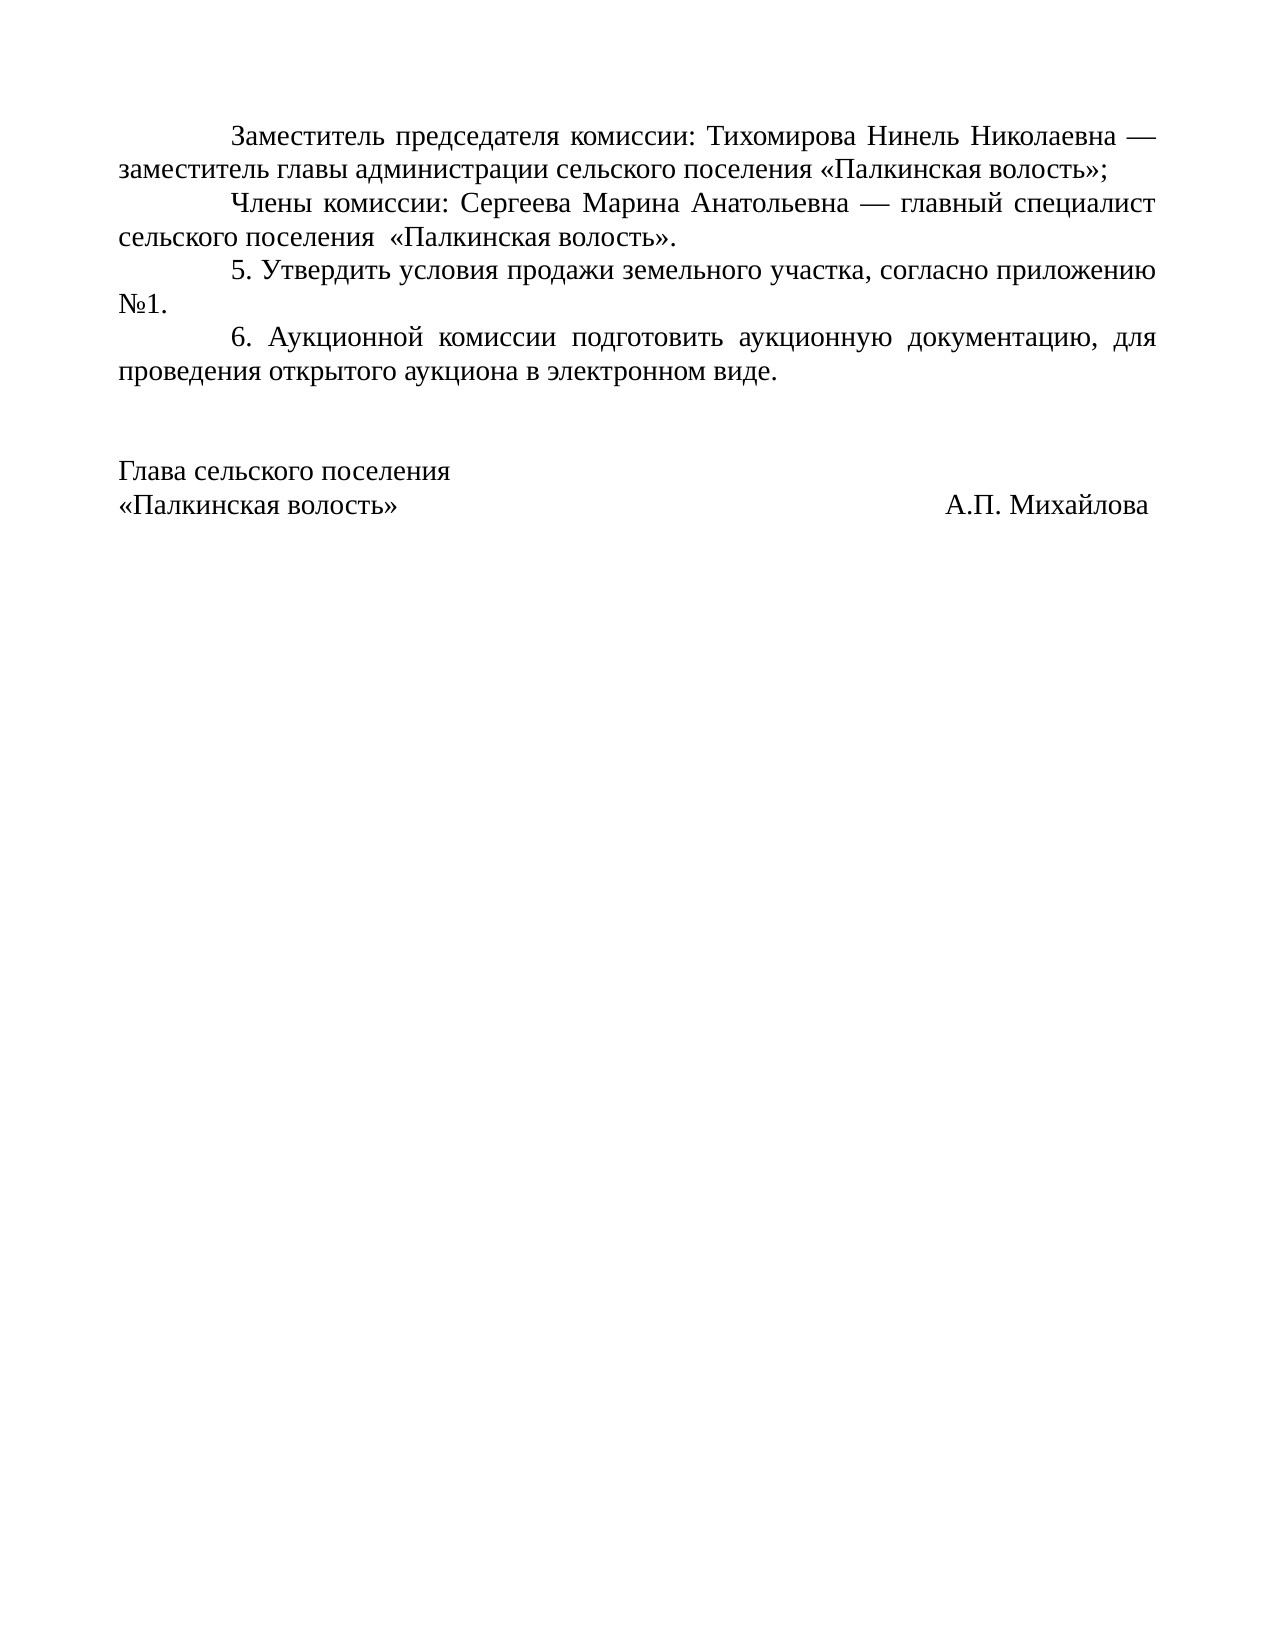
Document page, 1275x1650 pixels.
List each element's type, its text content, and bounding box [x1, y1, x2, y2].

text Заместитель председателя комиссии: Тихомирова Нинель Николаевна — заместитель главы администрации сельского поселения «Палкинская волость»; [118, 118, 1157, 185]
text 5. Утвердить условия продажи земельного участка, согласно приложению №1. [118, 252, 1157, 319]
text 6. Аукционной комиссии подготовить аукционную документацию, для проведения открытого аукциона в электронном виде. [118, 319, 1157, 386]
text «Палкинская волость» А.П. Михайлова [118, 487, 1157, 521]
text Члены комиссии: Сергеева Марина Анатольевна — главный специалист сельского поселения «Палкинская волость». [118, 185, 1157, 252]
text Глава сельского поселения [118, 453, 1157, 487]
